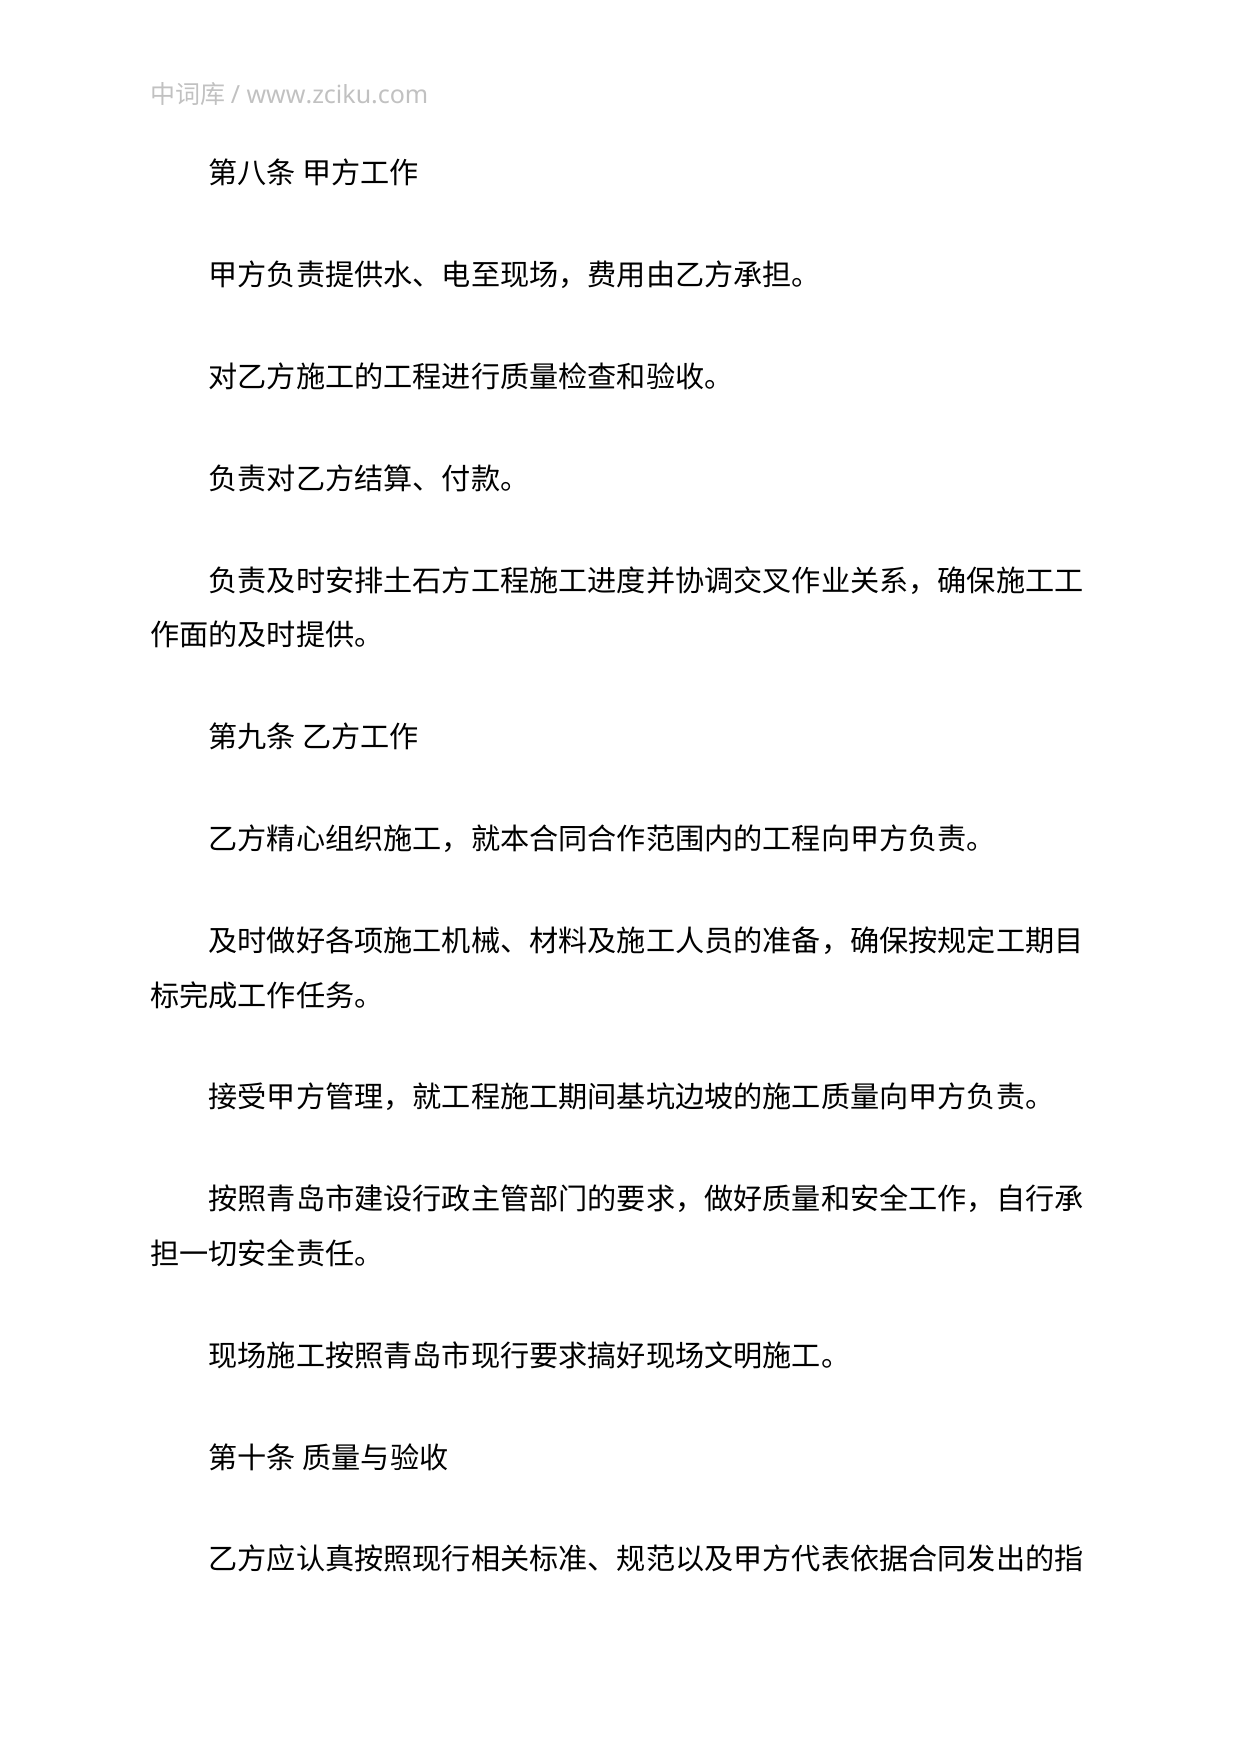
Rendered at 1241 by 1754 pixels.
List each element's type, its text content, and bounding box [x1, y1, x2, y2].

text 乙方精心组织施工，就本合同合作范围内的工程向甲方负责。 [150, 816, 1090, 858]
text 接受甲方管理，就工程施工期间基坑边坡的施工质量向甲方负责。 [150, 1074, 1090, 1116]
text 第十条 质量与验收 [150, 1434, 1090, 1476]
text 按照青岛市建设行政主管部门的要求，做好质量和安全工作，自行承担一切安全责任。 [150, 1176, 1090, 1273]
text 对乙方施工的工程进行质量检查和验收。 [150, 353, 1090, 396]
text 负责对乙方结算、付款。 [150, 455, 1090, 498]
text 负责及时安排土石方工程施工进度并协调交叉作业关系，确保施工工作面的及时提供。 [150, 557, 1090, 654]
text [150, 1536, 1090, 1578]
text 现场施工按照青岛市现行要求搞好现场文明施工。 [150, 1332, 1090, 1375]
text 第九条 乙方工作 [150, 714, 1090, 756]
text 及时做好各项施工机械、材料及施工人员的准备，确保按规定工期目标完成工作任务。 [150, 917, 1090, 1014]
text 第八条 甲方工作 [150, 150, 1090, 192]
text 甲方负责提供水、电至现场，费用由乙方承担。 [150, 252, 1090, 294]
